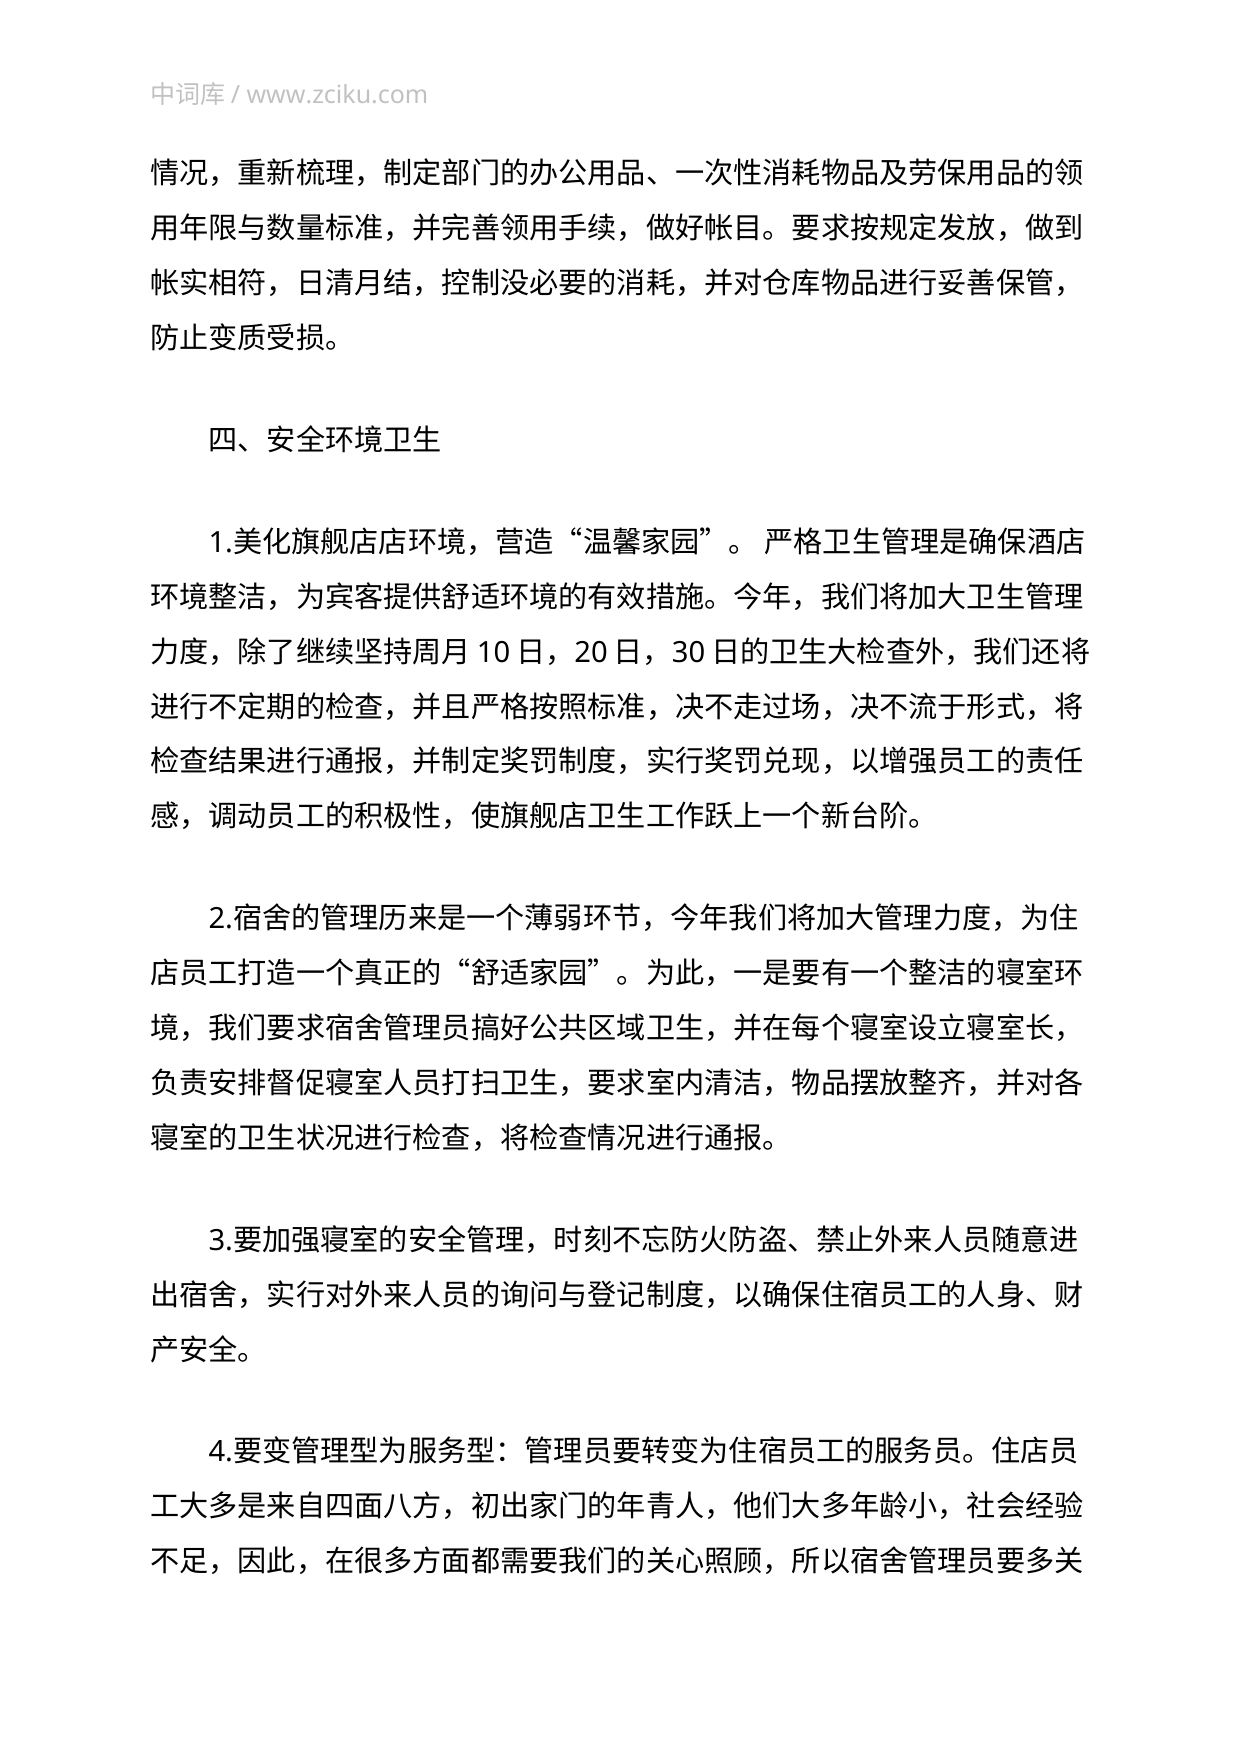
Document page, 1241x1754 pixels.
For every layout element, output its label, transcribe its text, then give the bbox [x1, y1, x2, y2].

text 1.美化旗舰店店环境，营造“温馨家园”。 严格卫生管理是确保酒店环境整洁，为宾客提供舒适环境的有效措施。今年，我们将加大卫生管理力度，除了继续坚持周月10日，20日，30日的卫生大检查外，我们还将进行不定期的检查，并且严格按照标准，决不走过场，决不流于形式，将检查结果进行通报，并制定奖罚制度，实行奖罚兑现，以增强员工的责任感，调动员工的积极性，使旗舰店卫生工作跃上一个新台阶。 [150, 518, 1090, 835]
text 3.要加强寝室的安全管理，时刻不忘防火防盗、禁止外来人员随意进出宿舍，实行对外来人员的询问与登记制度，以确保住宿员工的人身、财产安全。 [150, 1216, 1090, 1368]
text 四、安全环境卫生 [150, 416, 1090, 459]
text 2.宿舍的管理历来是一个薄弱环节，今年我们将加大管理力度，为住店员工打造一个真正的“舒适家园”。为此，一是要有一个整洁的寝室环境，我们要求宿舍管理员搞好公共区域卫生，并在每个寝室设立寝室长，负责安排督促寝室人员打扫卫生，要求室内清洁，物品摆放整齐，并对各寝室的卫生状况进行检查，将检查情况进行通报。 [150, 895, 1090, 1157]
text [150, 150, 1090, 357]
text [150, 1428, 1090, 1580]
